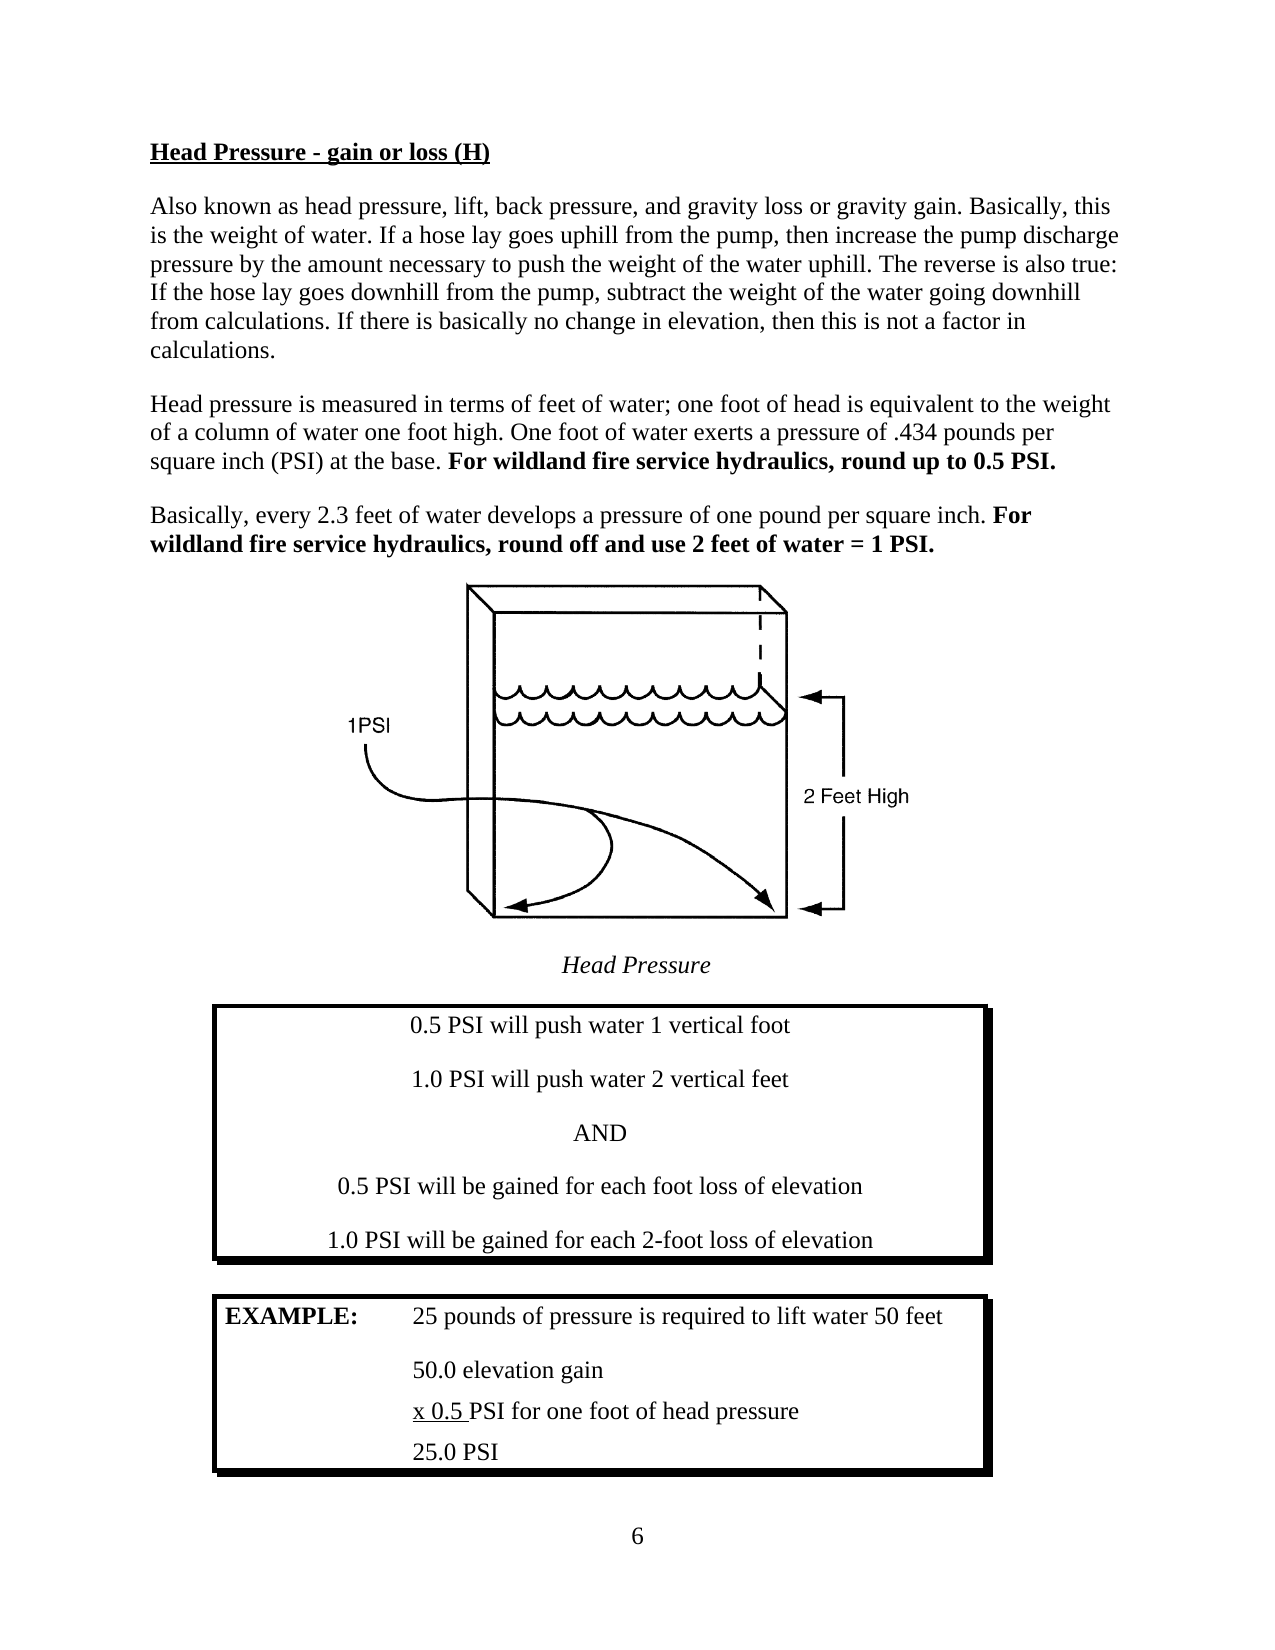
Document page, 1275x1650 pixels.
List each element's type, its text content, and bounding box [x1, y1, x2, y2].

text 0.5 PSI will be gained for each foot loss of elevation [217, 1165, 983, 1200]
subtitle Head Pressure - gain or loss (H) [150, 137, 1125, 166]
text Head Pressure [150, 950, 1125, 978]
text Example: 25 pounds of pressure is required to lift water 50 feet [217, 1299, 983, 1330]
text 0.5 PSI will push water 1 vertical foot [217, 1008, 983, 1039]
text AND [217, 1111, 983, 1146]
text 25.0 PSI [217, 1430, 983, 1468]
picture [346, 582, 929, 925]
text Also known as head pressure, lift, back pressure, and gravity loss or gravity gain. Basically, this is the weight of water. If a hose lay goes uphill from the pump, then increase the pump discharge pressure by the amount necessary to push the weight of the water uphill. The reverse is also true: If the hose lay goes downhill from the pump, subtract the weight of the water going downhill from calculations. If there is basically no change in elevation, then this is not a factor in calculations. [150, 191, 1125, 364]
text Head pressure is measured in terms of feet of water; one foot of head is equivalent to the weight of a column of water one foot high. One foot of water exerts a pressure of .434 pounds per square inch (PSI) at the base. For wildland fire service hydraulics, round up to 0.5 PSI. [150, 389, 1125, 475]
text 1.0 PSI will be gained for each 2-foot loss of elevation [217, 1218, 983, 1256]
text 1.0 PSI will push water 2 vertical feet [217, 1057, 983, 1093]
text 50.0 elevation gain [217, 1348, 983, 1383]
text x 0.5 PSI for one foot of head pressure [217, 1389, 983, 1425]
text Basically, every 2.3 feet of water develops a pressure of one pound per square inch. For wildland fire service hydraulics, round off and use 2 feet of water = 1 PSI. [150, 500, 1125, 557]
